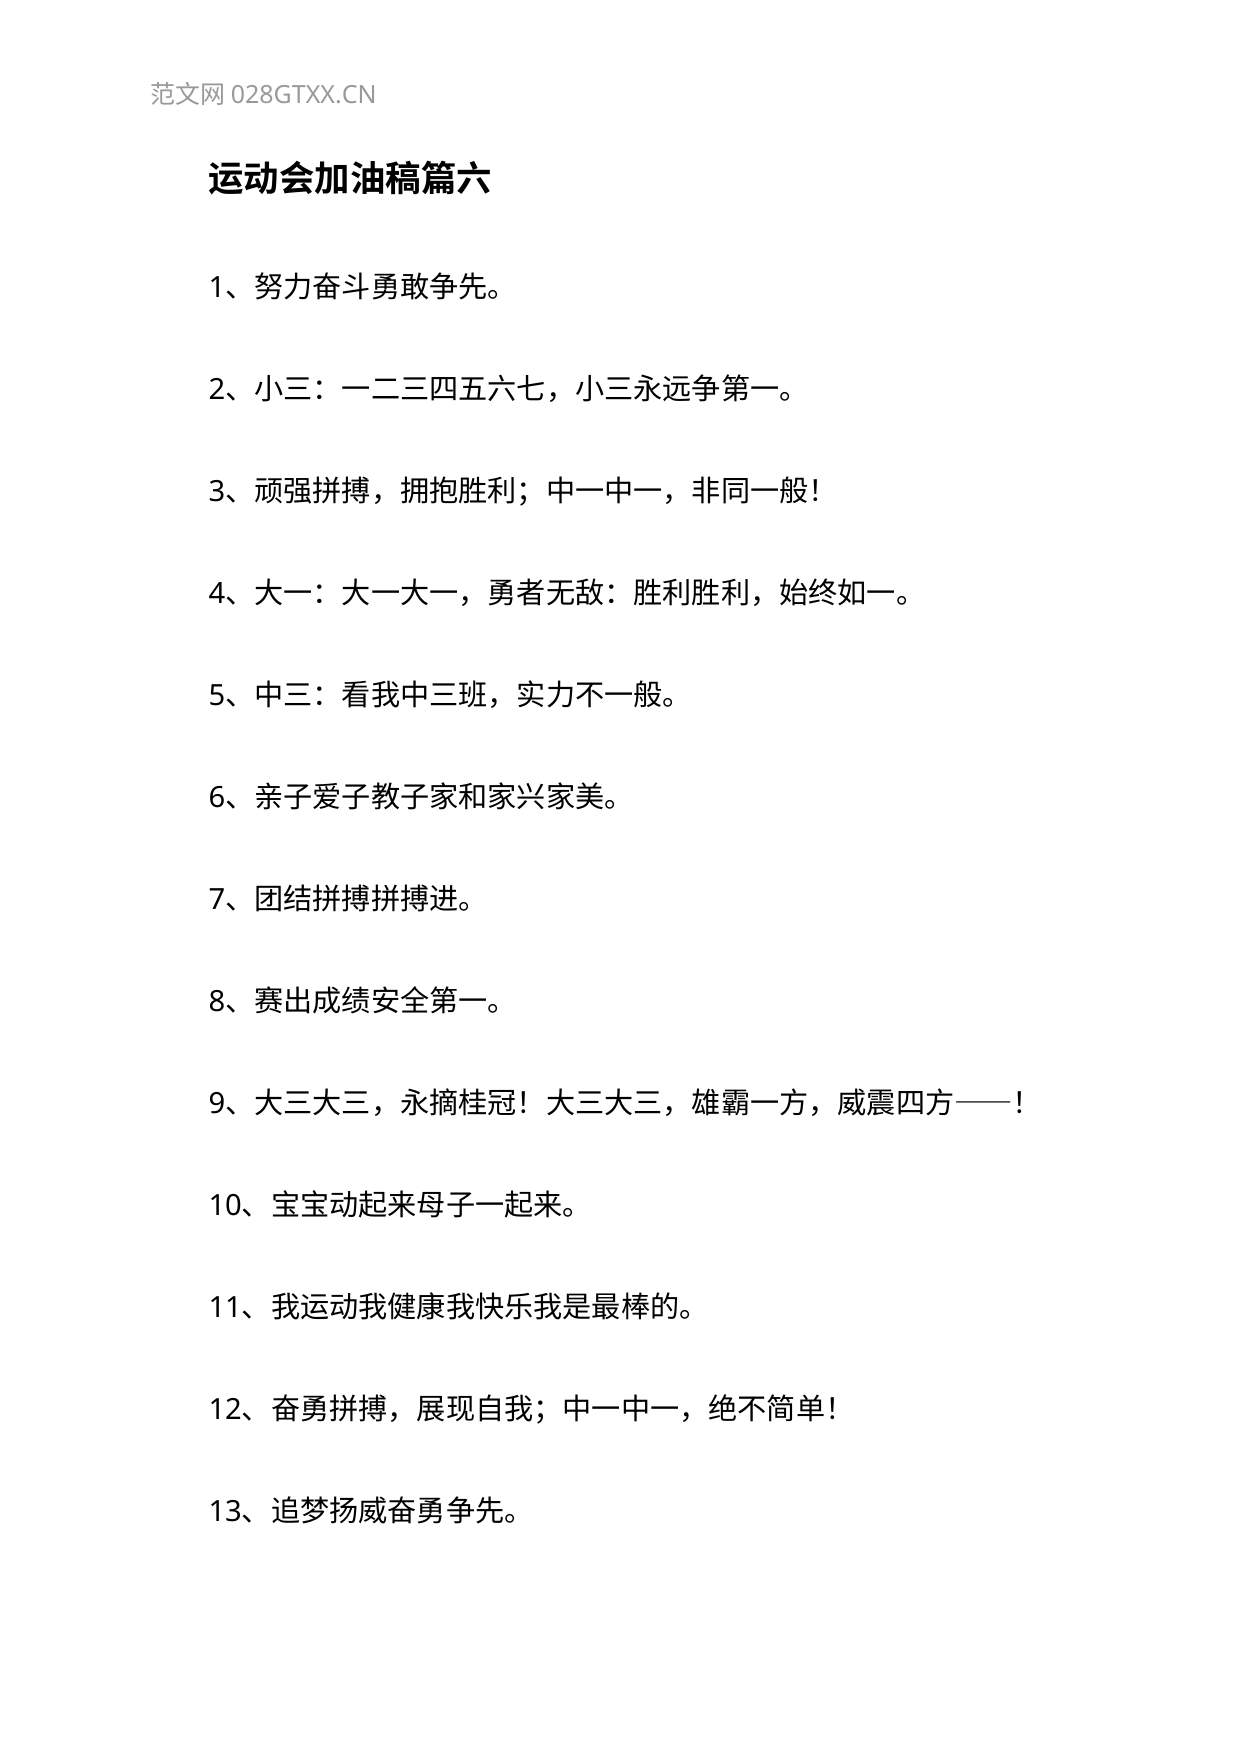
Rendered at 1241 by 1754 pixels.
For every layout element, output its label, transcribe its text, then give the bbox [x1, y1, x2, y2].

text 11、我运动我健康我快乐我是最棒的。 [150, 1283, 1090, 1326]
text 13、追梦扬威奋勇争先。 [150, 1487, 1090, 1529]
text 12、奋勇拼搏，展现自我；中一中一，绝不简单！ [150, 1385, 1090, 1428]
text 1、努力奋斗勇敢争先。 [150, 263, 1090, 306]
text 6、亲子爱子教子家和家兴家美。 [150, 773, 1090, 816]
text 7、团结拼搏拼搏进。 [150, 875, 1090, 918]
text 2、小三：一二三四五六七，小三永远争第一。 [150, 365, 1090, 408]
text 3、顽强拼搏，拥抱胜利；中一中一，非同一般！ [150, 467, 1090, 510]
text 9、大三大三，永摘桂冠！大三大三，雄霸一方，威震四方——！ [150, 1079, 1090, 1122]
text 运动会加油稿篇六 [150, 150, 1090, 201]
text 4、大一：大一大一，勇者无敌：胜利胜利，始终如一。 [150, 569, 1090, 612]
text 10、宝宝动起来母子一起来。 [150, 1181, 1090, 1224]
text 5、中三：看我中三班，实力不一般。 [150, 671, 1090, 714]
text 8、赛出成绩安全第一。 [150, 977, 1090, 1020]
